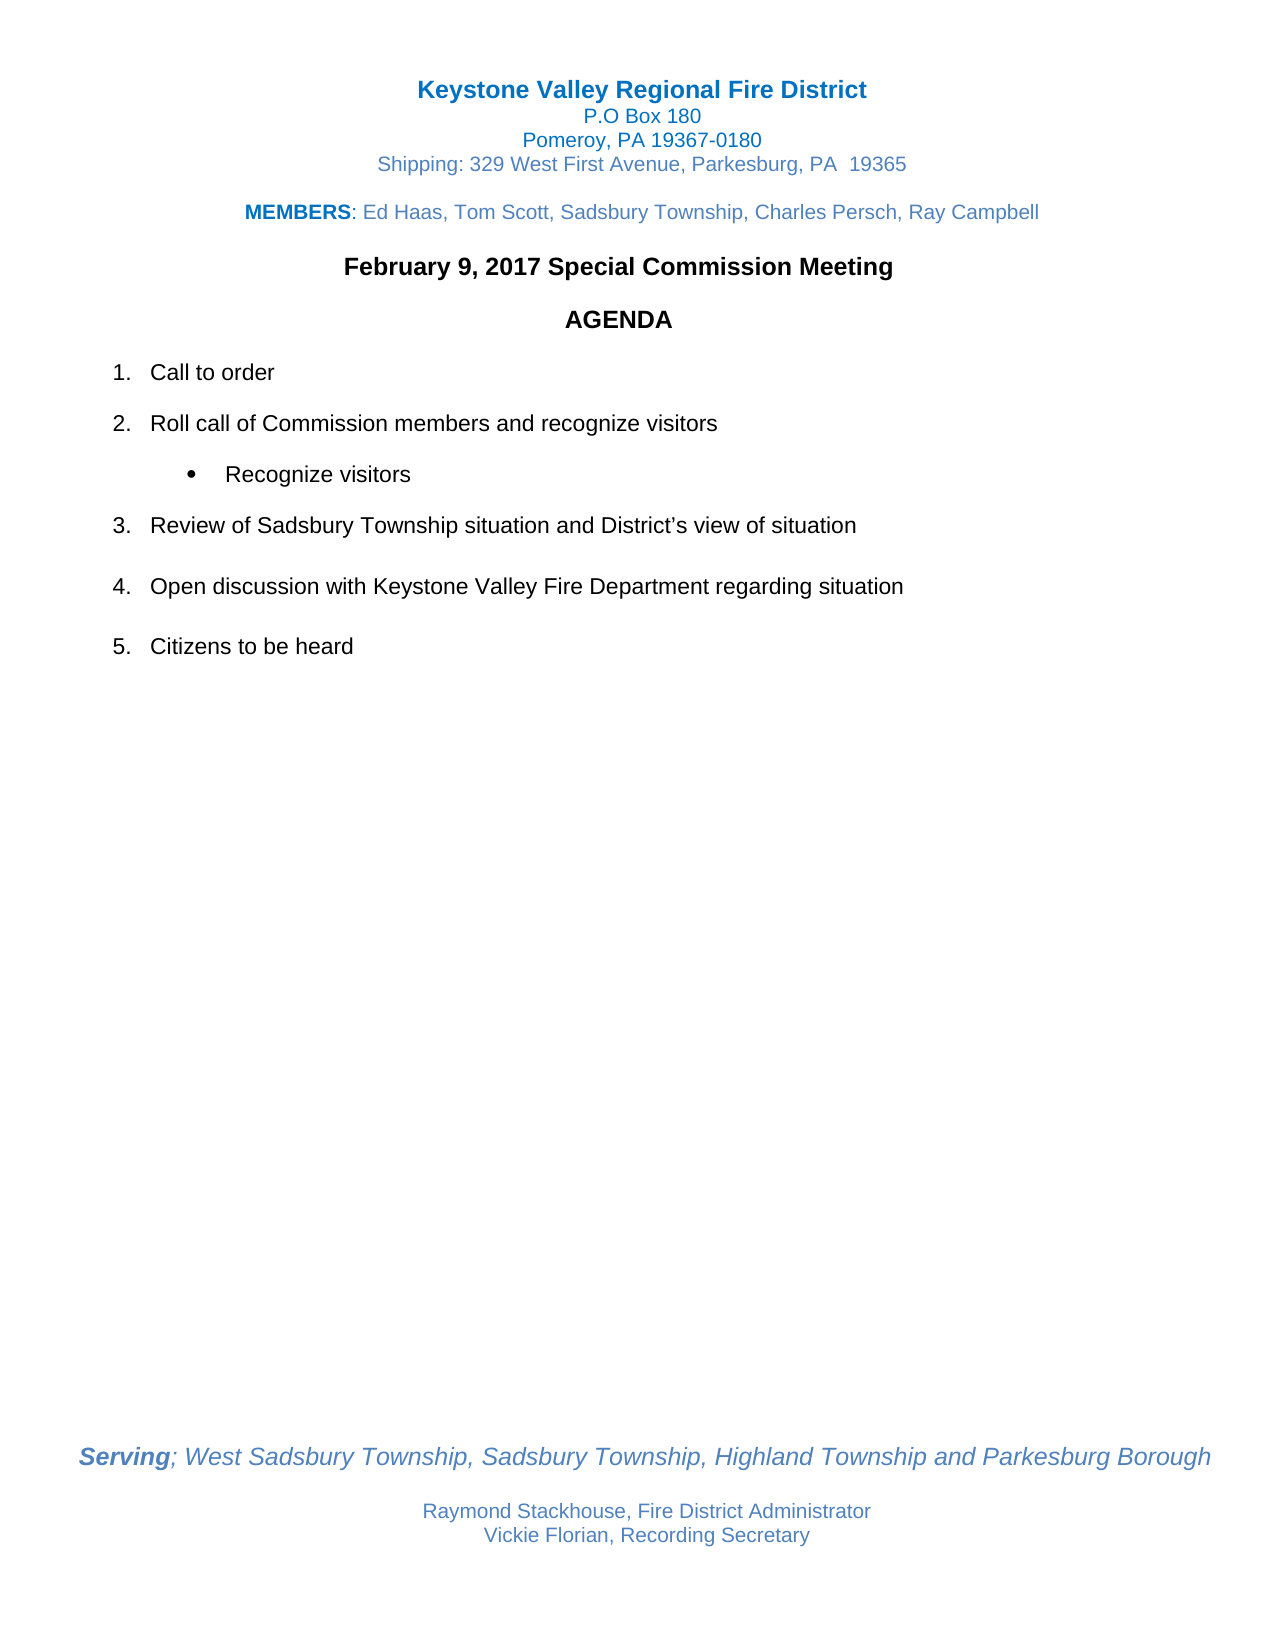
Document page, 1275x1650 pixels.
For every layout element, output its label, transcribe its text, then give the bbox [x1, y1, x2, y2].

list Citizens to be heard [112, 633, 1200, 659]
list Open discussion with Keystone Valley Fire Department regarding situation [112, 573, 1200, 599]
list Call to order [112, 359, 1200, 386]
text February 9, 2017 Special Commission Meeting [37, 252, 1200, 280]
list Roll call of Commission members and recognize visitors [112, 410, 1200, 437]
list Recognize visitors [187, 461, 1200, 488]
text AGENDA [37, 305, 1200, 334]
list Review of Sadsbury Township situation and District’s view of situation [112, 512, 1200, 539]
